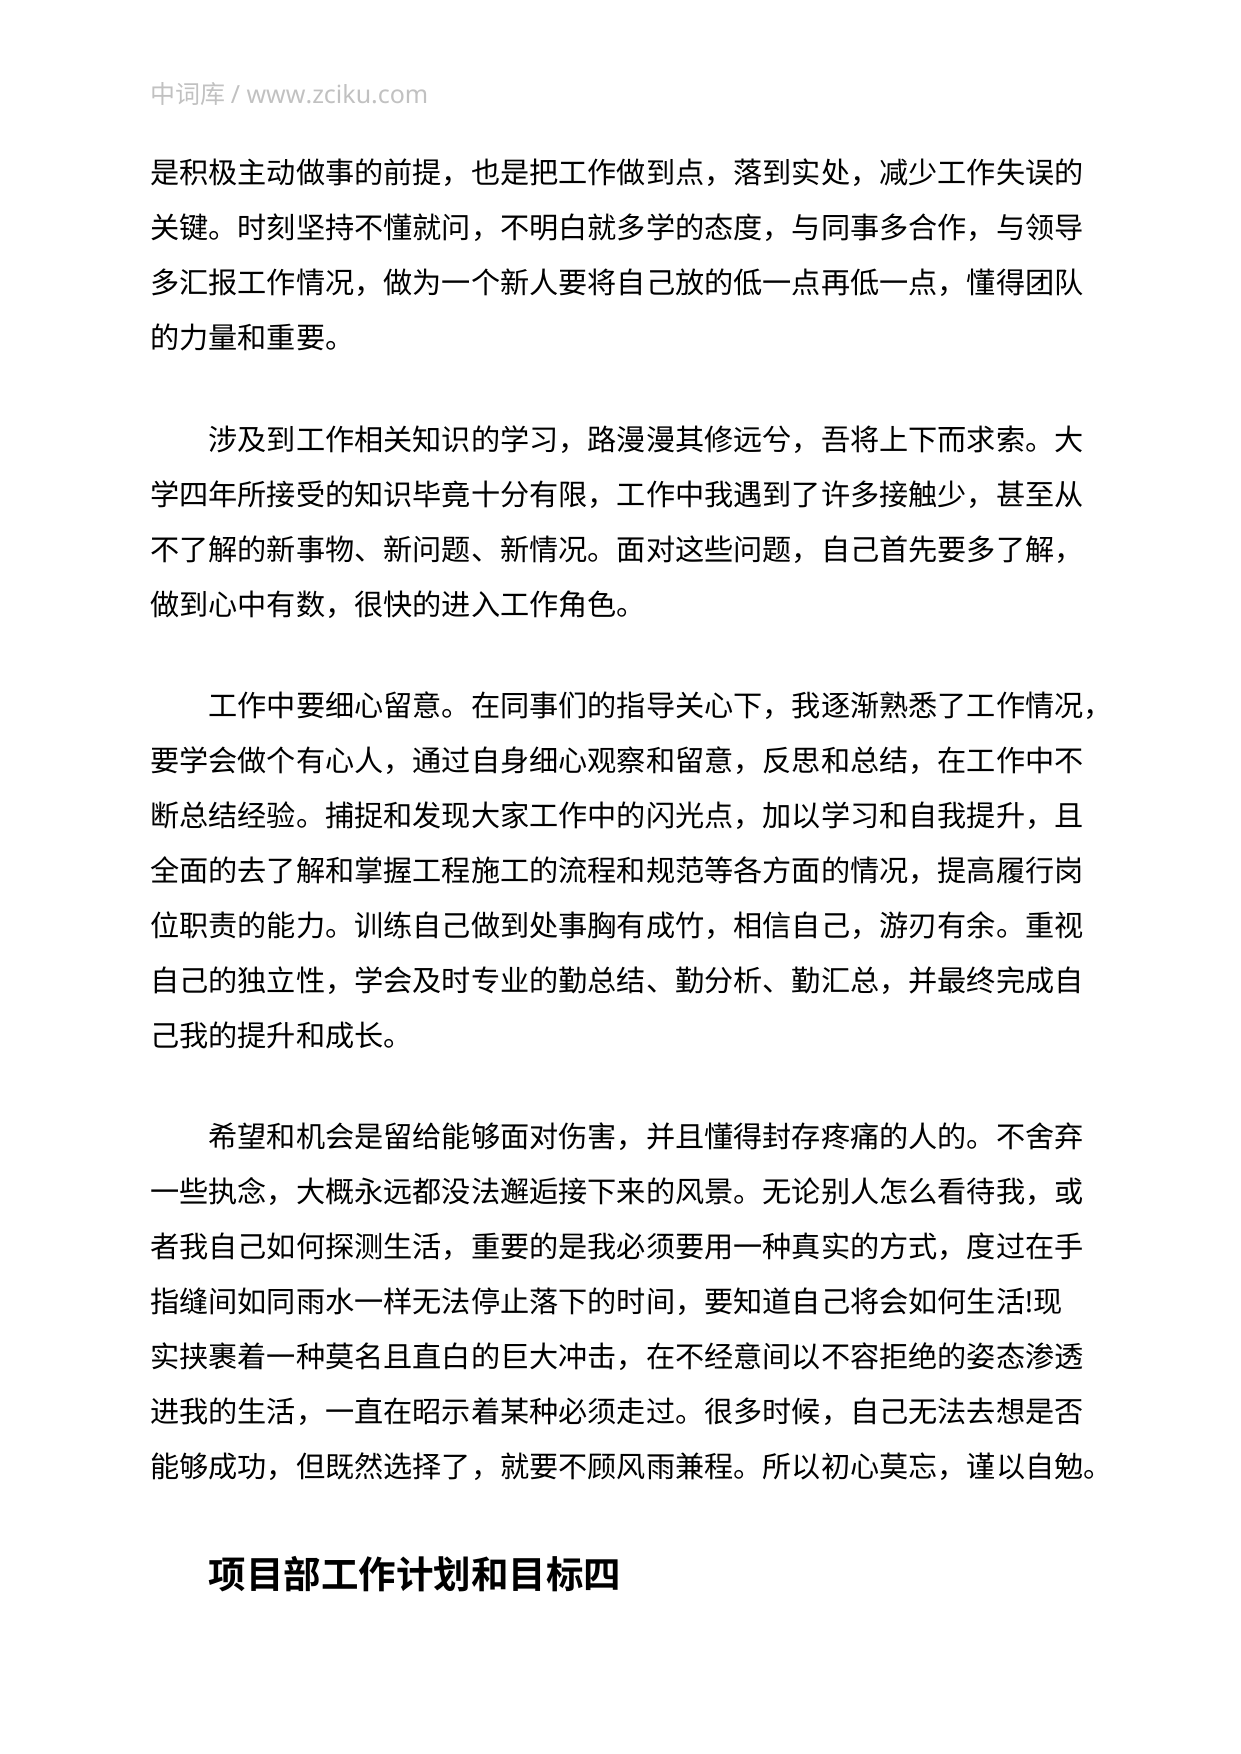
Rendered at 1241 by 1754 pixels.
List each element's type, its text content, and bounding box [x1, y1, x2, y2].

text 项目部工作计划和目标四 [150, 1545, 1090, 1599]
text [150, 150, 1090, 357]
text 工作中要细心留意。在同事们的指导关心下，我逐渐熟悉了工作情况，要学会做个有心人，通过自身细心观察和留意，反思和总结，在工作中不断总结经验。捕捉和发现大家工作中的闪光点，加以学习和自我提升，且全面的去了解和掌握工程施工的流程和规范等各方面的情况，提高履行岗位职责的能力。训练自己做到处事胸有成竹，相信自己，游刃有余。重视自己的独立性，学会及时专业的勤总结、勤分析、勤汇总，并最终完成自己我的提升和成长。 [150, 683, 1090, 1054]
text 涉及到工作相关知识的学习，路漫漫其修远兮，吾将上下而求索。大学四年所接受的知识毕竟十分有限，工作中我遇到了许多接触少，甚至从不了解的新事物、新问题、新情况。面对这些问题，自己首先要多了解，做到心中有数，很快的进入工作角色。 [150, 416, 1090, 623]
text 希望和机会是留给能够面对伤害，并且懂得封存疼痛的人的。不舍弃一些执念，大概永远都没法邂逅接下来的风景。无论别人怎么看待我，或者我自己如何探测生活，重要的是我必须要用一种真实的方式，度过在手指缝间如同雨水一样无法停止落下的时间，要知道自己将会如何生活!现实挟裹着一种莫名且直白的巨大冲击，在不经意间以不容拒绝的姿态渗透进我的生活，一直在昭示着某种必须走过。很多时候，自己无法去想是否能够成功，但既然选择了，就要不顾风雨兼程。所以初心莫忘，谨以自勉。 [150, 1114, 1090, 1486]
